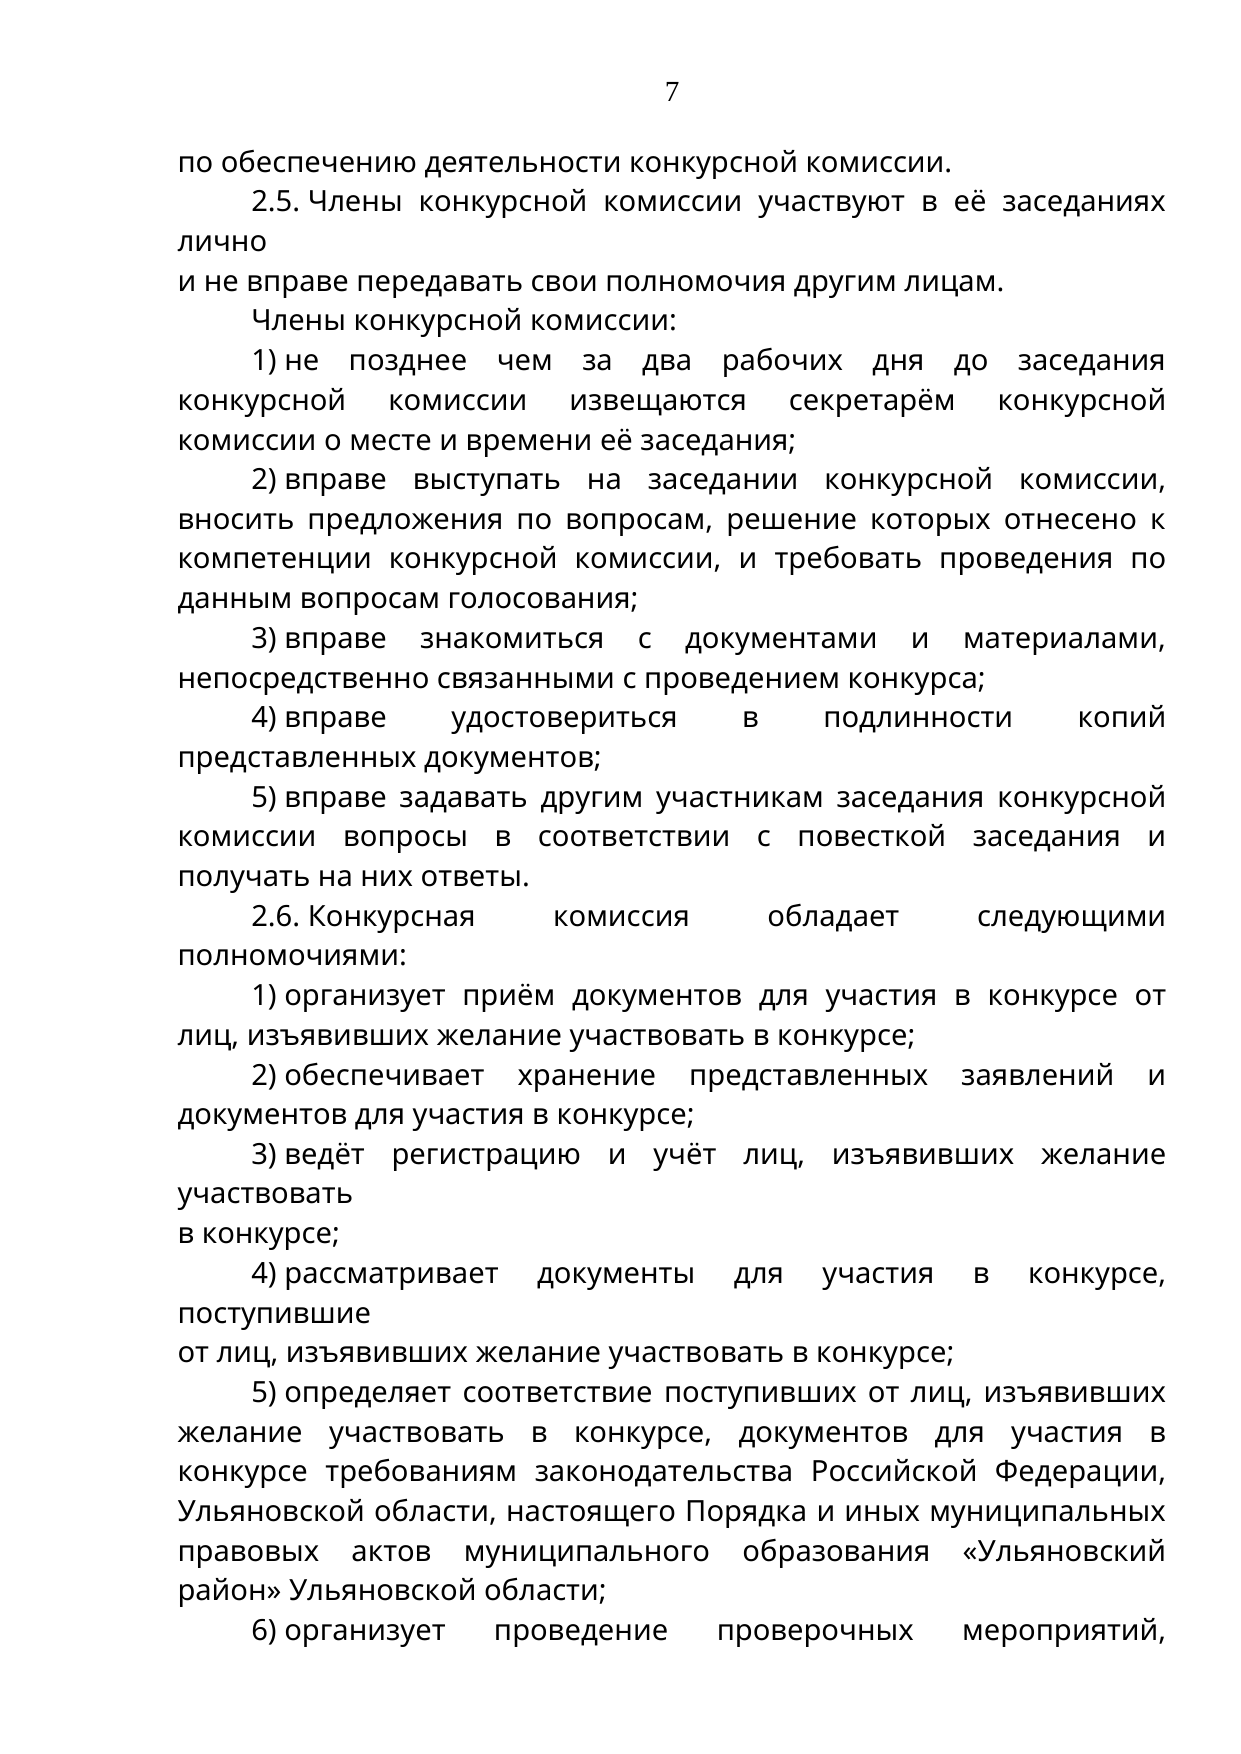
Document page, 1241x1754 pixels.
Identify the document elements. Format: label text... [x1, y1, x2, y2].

text 4) рассматривает документы для участия в конкурсе, поступившие от лиц, изъявивших желание участвовать в конкурсе; [177, 1252, 1167, 1371]
text 1) организует приём документов для участия в конкурсе от лиц, изъявивших желание участвовать в конкурсе; [177, 974, 1167, 1054]
text 2.5. Члены конкурсной комиссии участвуют в её заседаниях лично и не вправе передавать свои полномочия другим лицам. [177, 181, 1167, 300]
text 3) вправе знакомиться с документами и материалами, непосредственно связанными с проведением конкурса; [177, 617, 1167, 697]
text 4) вправе удостовериться в подлинности копий представленных документов; [177, 697, 1167, 776]
text 2) вправе выступать на заседании конкурсной комиссии, вносить предложения по вопросам, решение которых отнесено к компетенции конкурсной комиссии, и требовать проведения по данным вопросам голосования; [177, 458, 1167, 617]
text Члены конкурсной комиссии: [177, 300, 1167, 339]
text 2.6. Конкурсная комиссия обладает следующими полномочиями: [177, 895, 1167, 974]
text 1) не позднее чем за два рабочих дня до заседания конкурсной комиссии извещаются секретарём конкурсной комиссии о месте и времени её заседания; [177, 339, 1167, 458]
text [177, 1609, 1167, 1649]
text 2) обеспечивает хранение представленных заявлений и документов для участия в конкурсе; [177, 1054, 1167, 1133]
text 5) определяет соответствие поступивших от лиц, изъявивших желание участвовать в конкурсе, документов для участия в конкурсе требованиям законодательства Российской Федерации, Ульяновской области, настоящего Порядка и иных муниципальных правовых актов муниципального образования «Ульяновский район» Ульяновской области; [177, 1371, 1167, 1609]
text 3) ведёт регистрацию и учёт лиц, изъявивших желание участвовать в конкурсе; [177, 1133, 1167, 1252]
text 5) вправе задавать другим участникам заседания конкурсной комиссии вопросы в соответствии с повесткой заседания и получать на них ответы. [177, 776, 1167, 895]
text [177, 141, 1167, 181]
